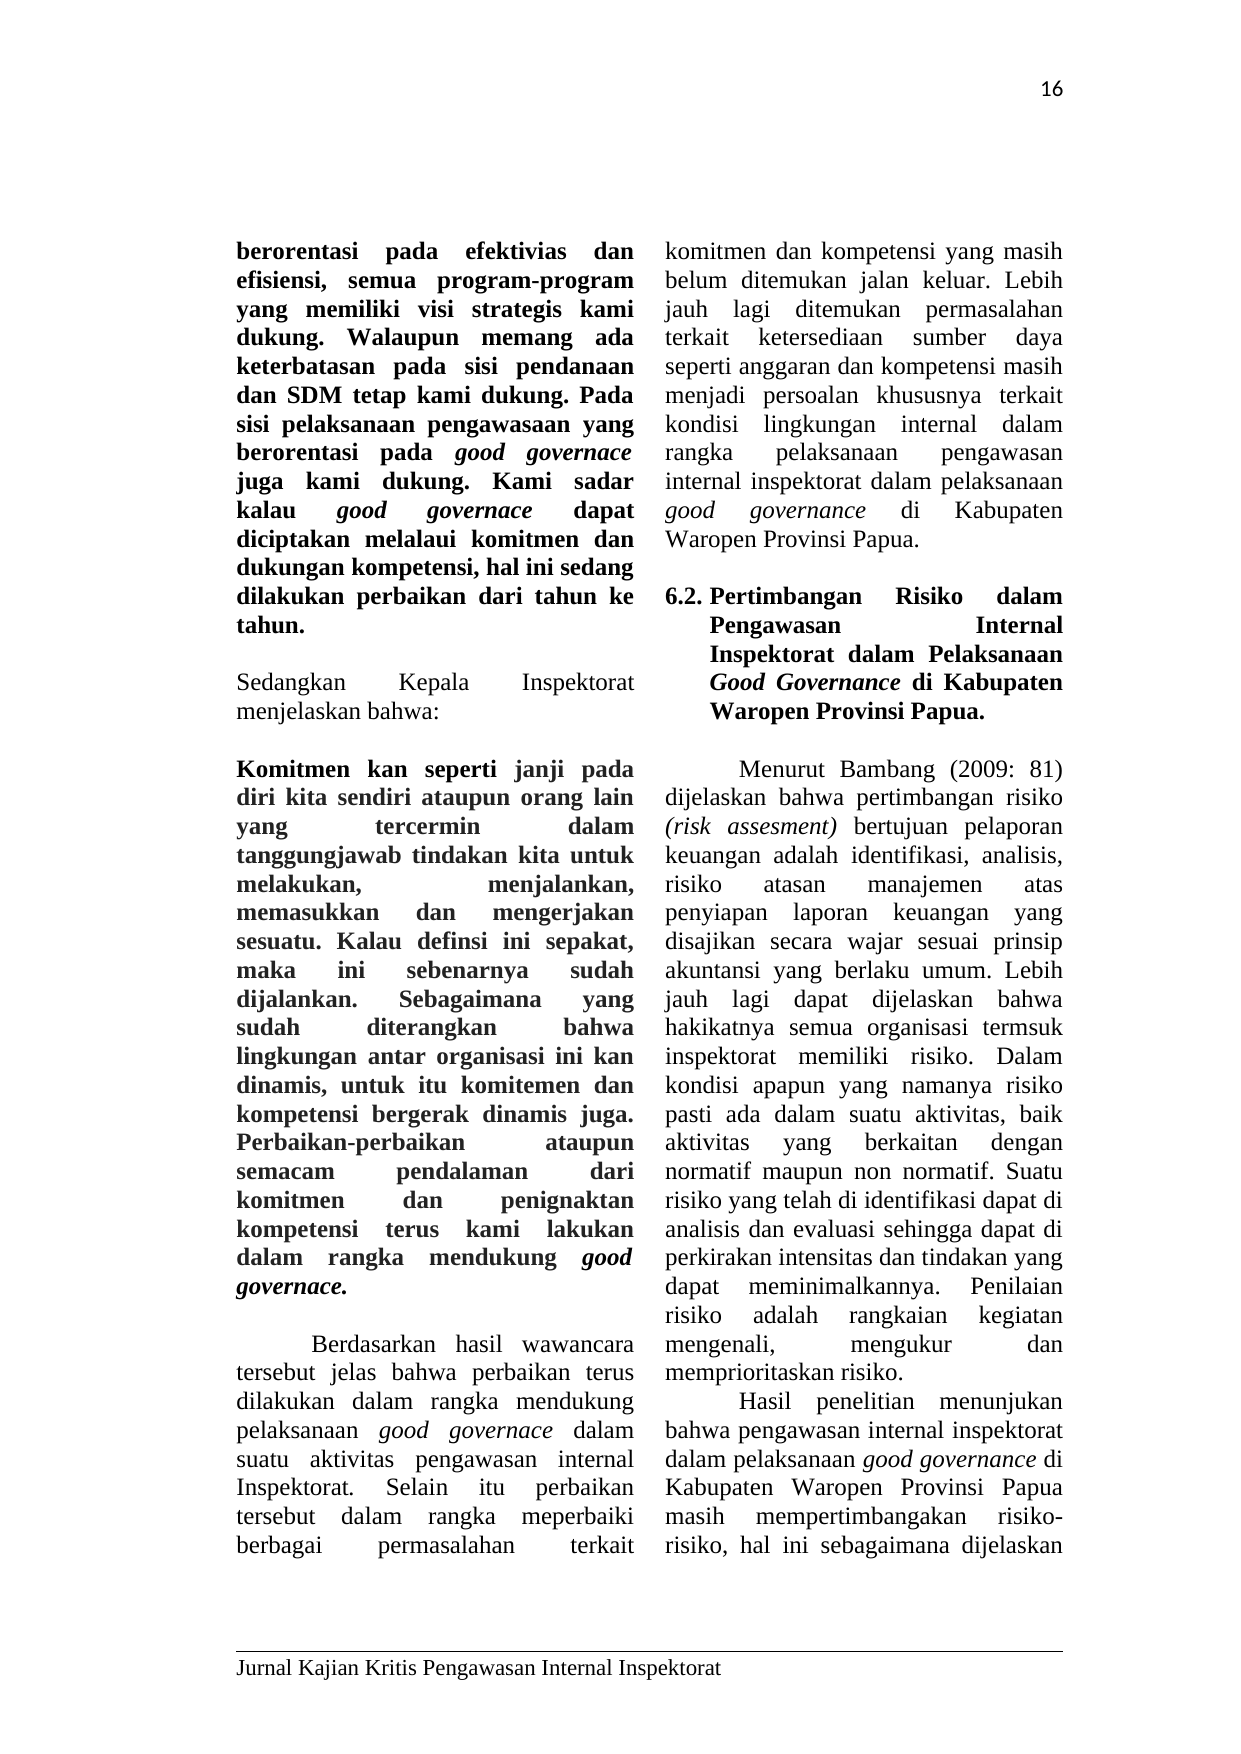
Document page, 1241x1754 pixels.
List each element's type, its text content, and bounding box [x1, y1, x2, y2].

text Berdasarkan hasil wawancara tersebut jelas bahwa perbaikan terus dilakukan dalam rangka mendukung pelaksanaan good governace dalam suatu aktivitas pengawasan internal Inspektorat. Selain itu perbaikan tersebut dalam rangka meperbaiki berbagai permasalahan terkait komitmen dan kompetensi yang masih belum ditemukan jalan keluar. Lebih jauh lagi ditemukan permasalahan terkait ketersediaan sumber daya seperti anggaran dan kompetensi masih menjadi persoalan khususnya terkait kondisi lingkungan internal dalam rangka pelaksanaan pengawasan internal inspektorat dalam pelaksanaan good governance di Kabupaten Waropen Provinsi Papua. [236, 1329, 634, 1559]
text Sedangkan Kepala Inspektorat menjelaskan bahwa: [236, 667, 634, 725]
list Pertimbangan Risiko dalam Pengawasan Internal Inspektorat dalam Pelaksanaan Good Governance di Kabupaten Waropen Provinsi Papua. [665, 581, 1063, 725]
text Menurut Bambang (2009: 81) dijelaskan bahwa pertimbangan risiko (risk assesment) bertujuan pelaporan keuangan adalah identifikasi, analisis, risiko atasan manajemen atas penyiapan laporan keuangan yang disajikan secara wajar sesuai prinsip akuntansi yang berlaku umum. Lebih jauh lagi dapat dijelaskan bahwa hakikatnya semua organisasi termsuk inspektorat memiliki risiko. Dalam kondisi apapun yang namanya risiko pasti ada dalam suatu aktivitas, baik aktivitas yang berkaitan dengan normatif maupun non normatif. Suatu risiko yang telah di identifikasi dapat di analisis dan evaluasi sehingga dapat di perkirakan intensitas dan tindakan yang dapat meminimalkannya. Penilaian risiko adalah rangkaian kegiatan mengenali, mengukur dan memprioritaskan risiko. [665, 754, 1063, 1386]
text Berdasarkan hasil wawancara tersebut jelas bahwa perbaikan terus dilakukan dalam rangka mendukung pelaksanaan good governace dalam suatu aktivitas pengawasan internal Inspektorat. Selain itu perbaikan tersebut dalam rangka meperbaiki berbagai permasalahan terkait komitmen dan kompetensi yang masih belum ditemukan jalan keluar. Lebih jauh lagi ditemukan permasalahan terkait ketersediaan sumber daya seperti anggaran dan kompetensi masih menjadi persoalan khususnya terkait kondisi lingkungan internal dalam rangka pelaksanaan pengawasan internal inspektorat dalam pelaksanaan good governance di Kabupaten Waropen Provinsi Papua. [665, 236, 1063, 552]
